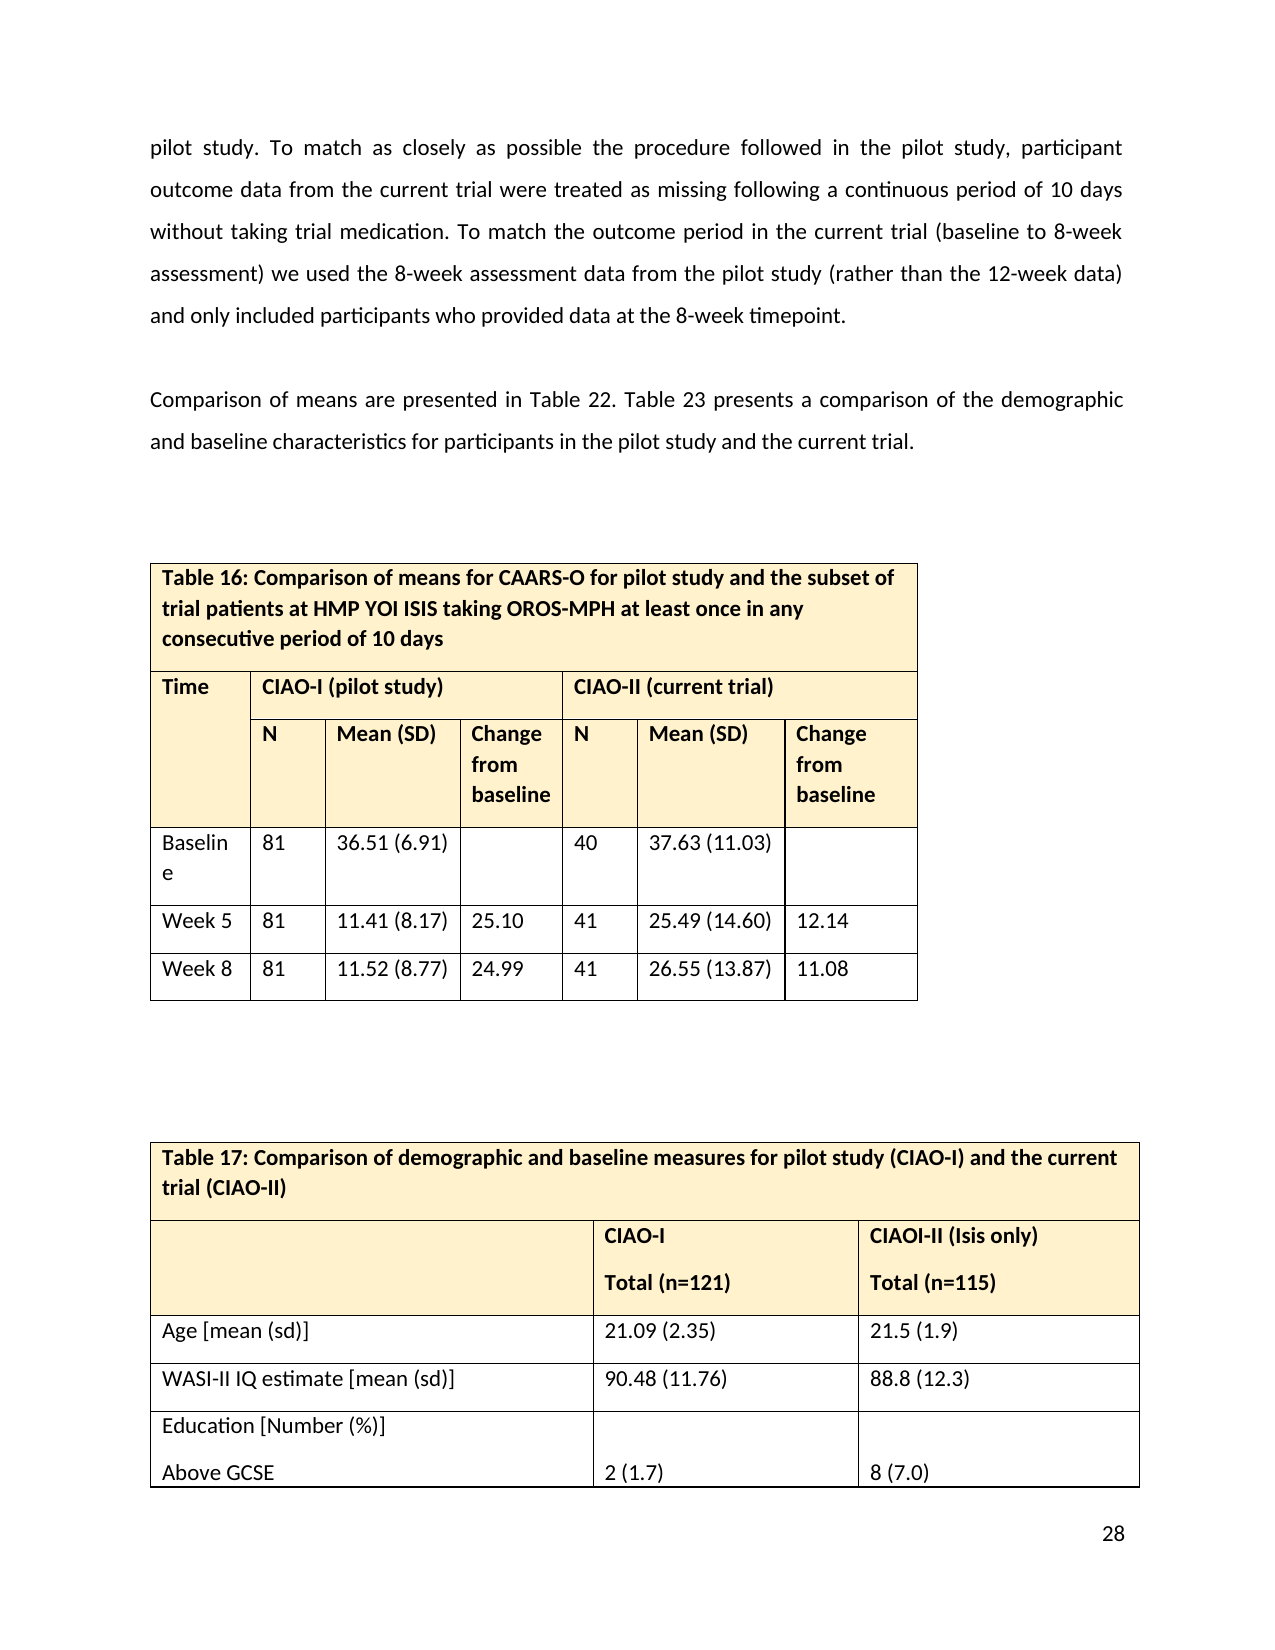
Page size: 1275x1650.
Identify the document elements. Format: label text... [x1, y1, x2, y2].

table_cell N [251, 720, 325, 827]
table_cell CIAO-I Total (n=121) [594, 1221, 858, 1315]
table_cell 26.55 (13.87) [638, 954, 784, 1000]
table_cell 81 [251, 906, 325, 953]
table_cell 25.10 [461, 906, 562, 953]
table_cell 41 [563, 954, 637, 1000]
table_cell 21.5 (1.9) [859, 1316, 1139, 1363]
table_cell 81 [251, 954, 325, 1000]
table_cell [786, 828, 917, 905]
table_cell 12.14 [786, 906, 917, 953]
table_cell CIAOI-II (Isis only) Total (n=115) [859, 1221, 1139, 1315]
table_cell 41 [563, 906, 637, 953]
table_cell Baseline [151, 828, 250, 905]
table_cell CIAO-I (pilot study) [251, 672, 562, 718]
table_cell 25.49 (14.60) [638, 906, 784, 953]
table_cell WASI-II IQ estimate [mean (sd)] [151, 1364, 593, 1411]
table_cell 88.8 (12.3) [859, 1364, 1139, 1411]
table_cell 24.99 [461, 954, 562, 1000]
table_cell Change from baseline [786, 720, 917, 827]
table_cell 36.51 (6.91) [326, 828, 460, 905]
table_cell 11.52 (8.77) [326, 954, 460, 1000]
table_cell 37.63 (11.03) [638, 828, 784, 905]
table_cell 21.09 (2.35) [594, 1316, 858, 1363]
table_cell 90.48 (11.76) [594, 1364, 858, 1411]
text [150, 133, 1125, 329]
table_header Table 16: Comparison of means for CAARS-O for pilot study and the subset of trial patients at HMP YOI ISIS taking OROS-MPH at least once in any consecutive period of 10 days [151, 564, 917, 671]
table_cell Mean (SD) [638, 720, 784, 827]
table_cell Week 8 [151, 954, 250, 1000]
table_cell CIAO-II (current trial) [563, 672, 917, 718]
table_cell Time [151, 672, 250, 827]
table_cell N [563, 720, 637, 827]
table_cell Week 5 [151, 906, 250, 953]
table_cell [859, 1412, 1139, 1486]
table_cell [461, 828, 562, 905]
table_cell Age [mean (sd)] [151, 1316, 593, 1363]
table_cell Change from baseline [461, 720, 562, 827]
table_header Table 17: Comparison of demographic and baseline measures for pilot study (CIAO-I) and the current trial (CIAO-II) [151, 1143, 1139, 1220]
table_cell 11.08 [786, 954, 917, 1000]
table_cell [151, 1221, 593, 1315]
text Comparison of means are presented in Table 22. Table 23 presents a comparison of the demographic and baseline characteristics for participants in the pilot study and the current trial. [150, 385, 1125, 455]
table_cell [151, 1412, 593, 1486]
table_cell 81 [251, 828, 325, 905]
table_cell Mean (SD) [326, 720, 460, 827]
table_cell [594, 1412, 858, 1486]
table_cell 40 [563, 828, 637, 905]
table_cell 11.41 (8.17) [326, 906, 460, 953]
